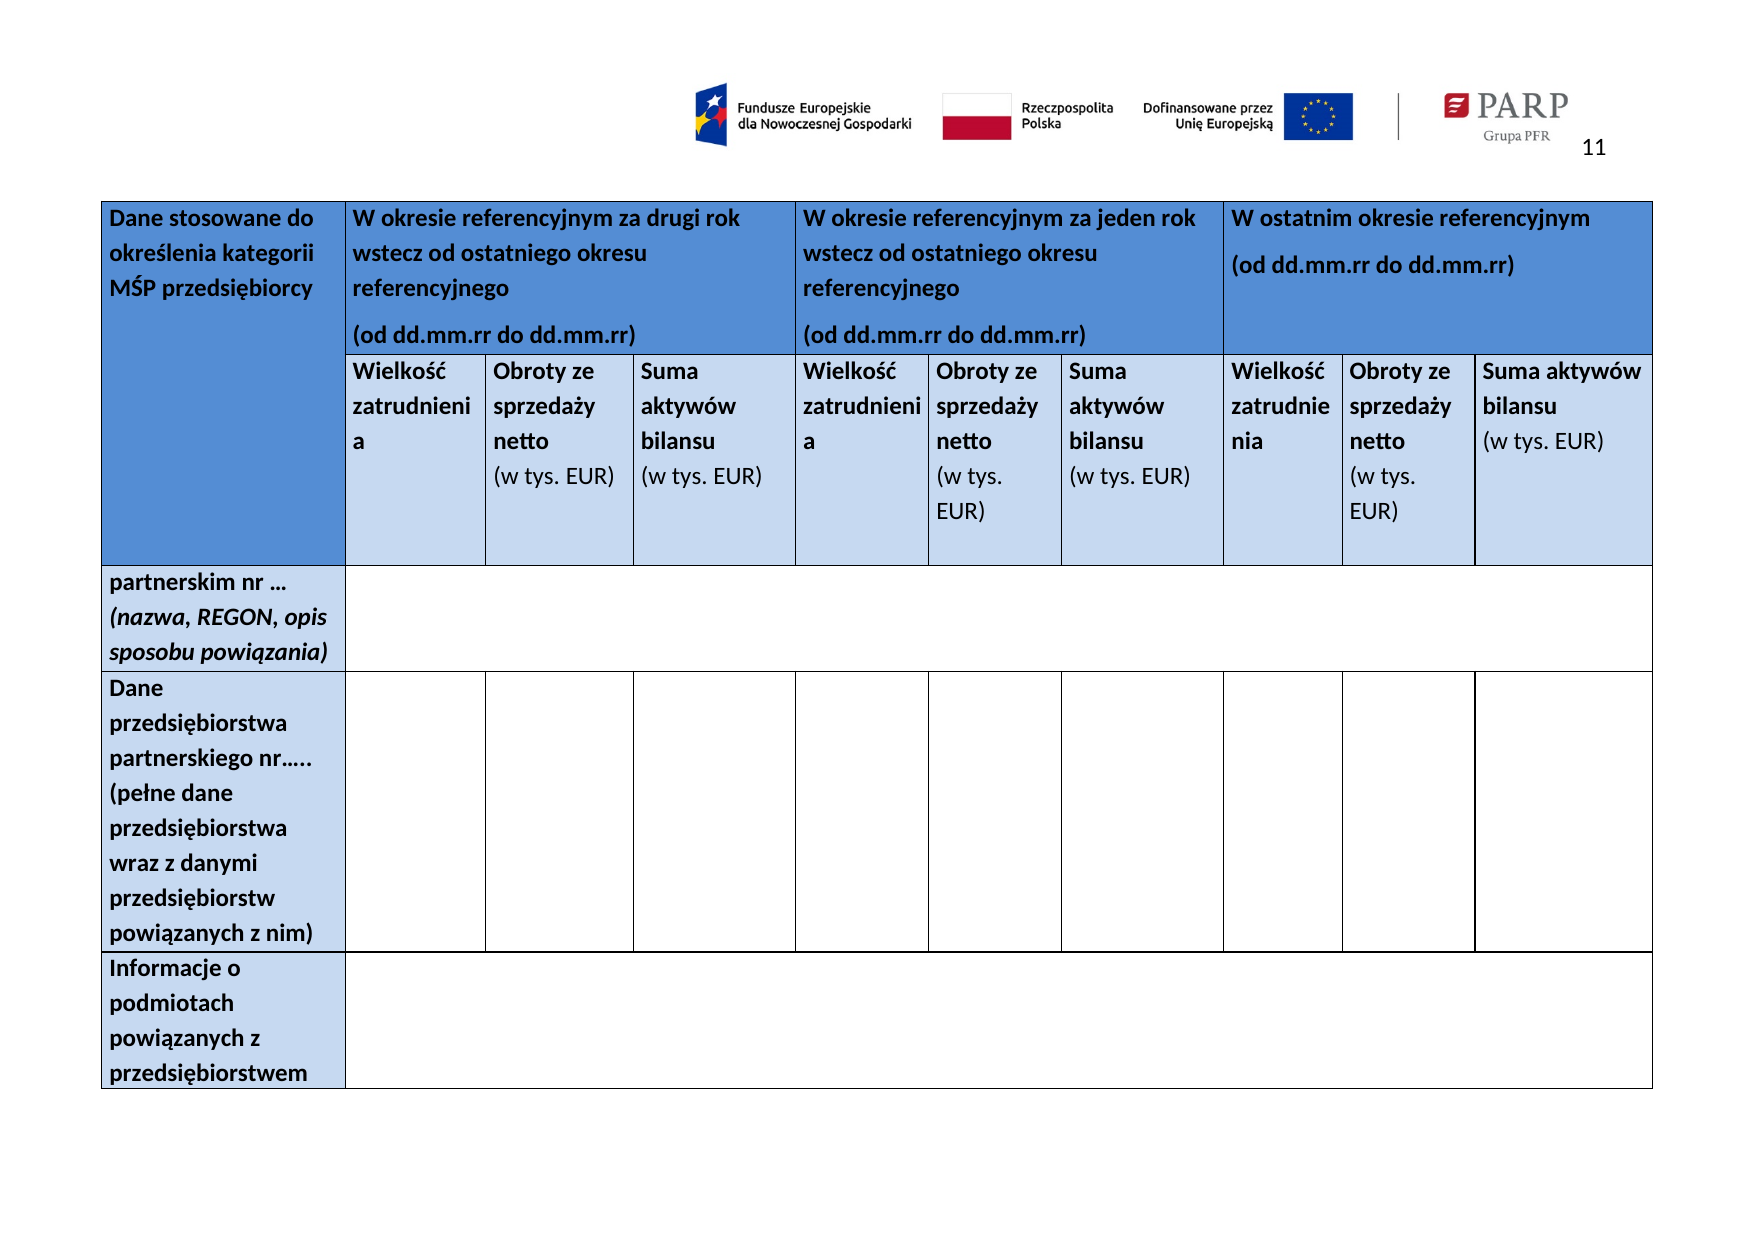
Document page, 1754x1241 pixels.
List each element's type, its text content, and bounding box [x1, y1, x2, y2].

table_cell Wielkość zatrudnienia [796, 355, 928, 565]
table_cell Obroty ze sprzedaży netto (w tys. EUR) [486, 355, 633, 565]
table_header W okresie referencyjnym za jeden rok wstecz od ostatniego okresu referencyjnego (od dd.mm.rr do dd.mm.rr) [796, 202, 1223, 354]
table_cell [346, 672, 485, 951]
table_cell [346, 566, 1652, 671]
table_cell [486, 672, 633, 951]
table_header W ostatnim okresie referencyjnym (od dd.mm.rr do dd.mm.rr) [1224, 202, 1652, 354]
table_cell Informacje o podmiotach powiązanych z przedsiębiorstwem partnerskim nr … (nazwa, REGON, opis sposobu powiązania) [102, 953, 345, 1088]
table_cell [634, 672, 795, 951]
table_cell [1224, 672, 1342, 951]
table_header Dane stosowane do określenia kategorii MŚP przedsiębiorcy [102, 202, 345, 565]
table_cell [346, 953, 1652, 1088]
table_cell Suma aktywów bilansu (w tys. EUR) [1062, 355, 1223, 565]
table_cell Wielkość zatrudnienia [346, 355, 485, 565]
table_cell Obroty ze sprzedaży netto (w tys. EUR) [1343, 355, 1474, 565]
table_cell [1476, 672, 1652, 951]
table_cell [1062, 672, 1223, 951]
table_cell [1343, 672, 1474, 951]
table_cell [929, 672, 1061, 951]
table_cell Informacje o podmiotach powiązanych z przedsiębiorstwem partnerskim nr … (nazwa, REGON, opis sposobu powiązania) [102, 566, 345, 671]
table_cell Wielkość zatrudnienia [1224, 355, 1342, 565]
picture [681, 73, 1582, 156]
table_cell Suma aktywów bilansu (w tys. EUR) [634, 355, 795, 565]
table_cell Obroty ze sprzedaży netto (w tys. EUR) [929, 355, 1061, 565]
table_cell Dane przedsiębiorstwa partnerskiego nr….. (pełne dane przedsiębiorstwa wraz z danymi przedsiębiorstw powiązanych z nim) [102, 672, 345, 951]
table_cell [796, 672, 928, 951]
table_cell Suma aktywów bilansu (w tys. EUR) [1476, 355, 1652, 565]
table_header W okresie referencyjnym za drugi rok wstecz od ostatniego okresu referencyjnego (od dd.mm.rr do dd.mm.rr) [346, 202, 795, 354]
